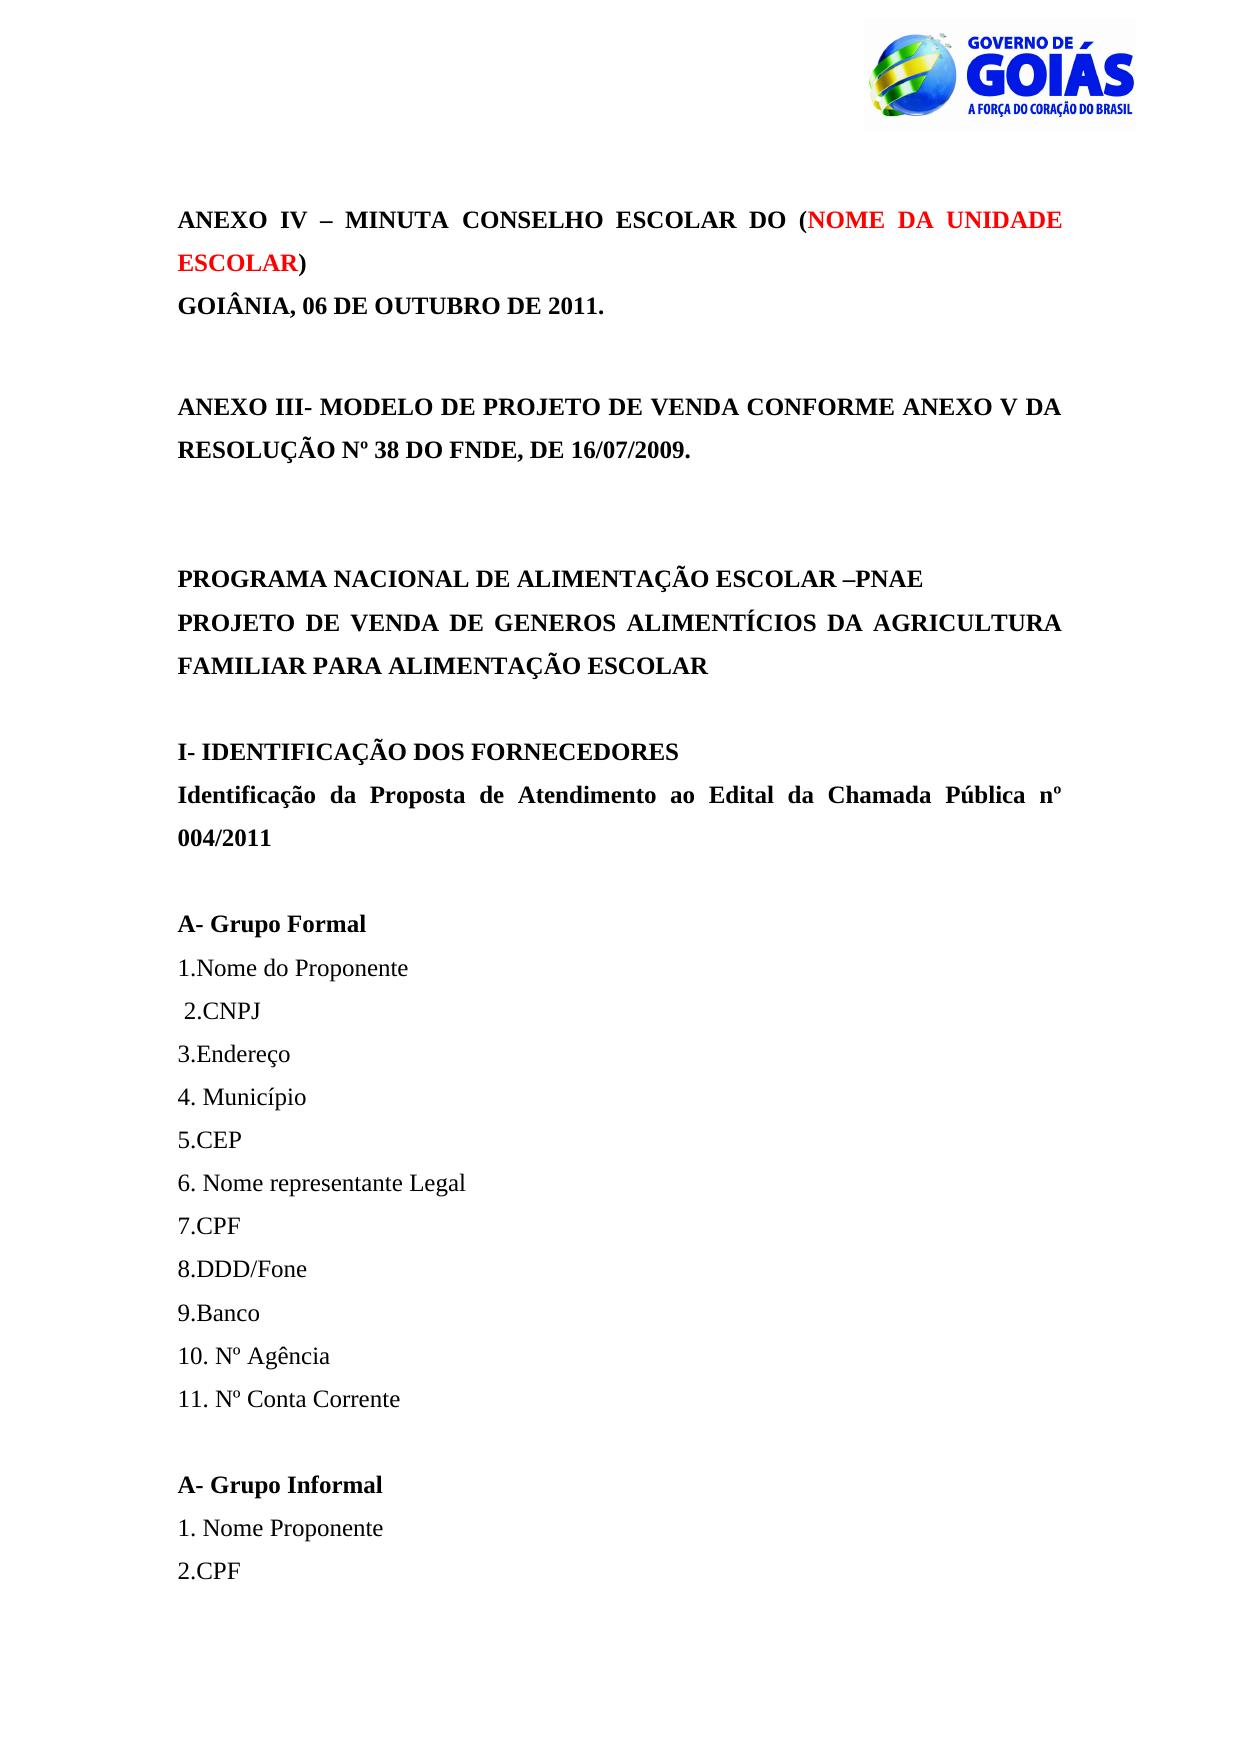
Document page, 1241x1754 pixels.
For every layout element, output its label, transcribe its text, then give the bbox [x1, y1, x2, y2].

text 6. Nome representante Legal [177, 1168, 1063, 1197]
text 11. Nº Conta Corrente [177, 1384, 1063, 1413]
text 3.Endereço [177, 1039, 1063, 1068]
text GOIÂNIA, 06 DE OUTUBRO DE 2011. [177, 291, 1063, 320]
text PROGRAMA NACIONAL DE ALIMENTAÇÃO ESCOLAR –PNAE [177, 564, 1063, 593]
text 2.CPF [177, 1556, 1063, 1585]
text 5.CEP [177, 1125, 1063, 1154]
text 9.Banco [177, 1298, 1063, 1326]
text 1.Nome do Proponente [177, 953, 1063, 981]
text Identificação da Proposta de Atendimento ao Edital da Chamada Pública nº 004/2011 [177, 780, 1063, 852]
text PROJETO DE VENDA DE GENEROS ALIMENTÍCIOS DA AGRICULTURA FAMILIAR PARA ALIMENTAÇÃO ESCOLAR [177, 608, 1063, 679]
text ANEXO IV – MINUTA CONSELHO ESCOLAR DO (NOME DA UNIDADE ESCOLAR) [177, 205, 1063, 277]
text 8.DDD/Fone [177, 1254, 1063, 1283]
text I- IDENTIFICAÇÃO DOS FORNECEDORES [177, 737, 1063, 766]
text 10. Nº Agência [177, 1341, 1063, 1369]
text A- Grupo Informal [177, 1470, 1063, 1499]
text 2.CNPJ [177, 996, 1063, 1024]
text 7.CPF [177, 1211, 1063, 1240]
text A- Grupo Formal [177, 909, 1063, 938]
text 1. Nome Proponente [177, 1513, 1063, 1542]
text ANEXO III- MODELO DE PROJETO DE VENDA CONFORME ANEXO V DA RESOLUÇÃO Nº 38 DO FNDE, DE 16/07/2009. [177, 392, 1063, 464]
picture [864, 18, 1136, 132]
text 4. Município [177, 1082, 1063, 1111]
